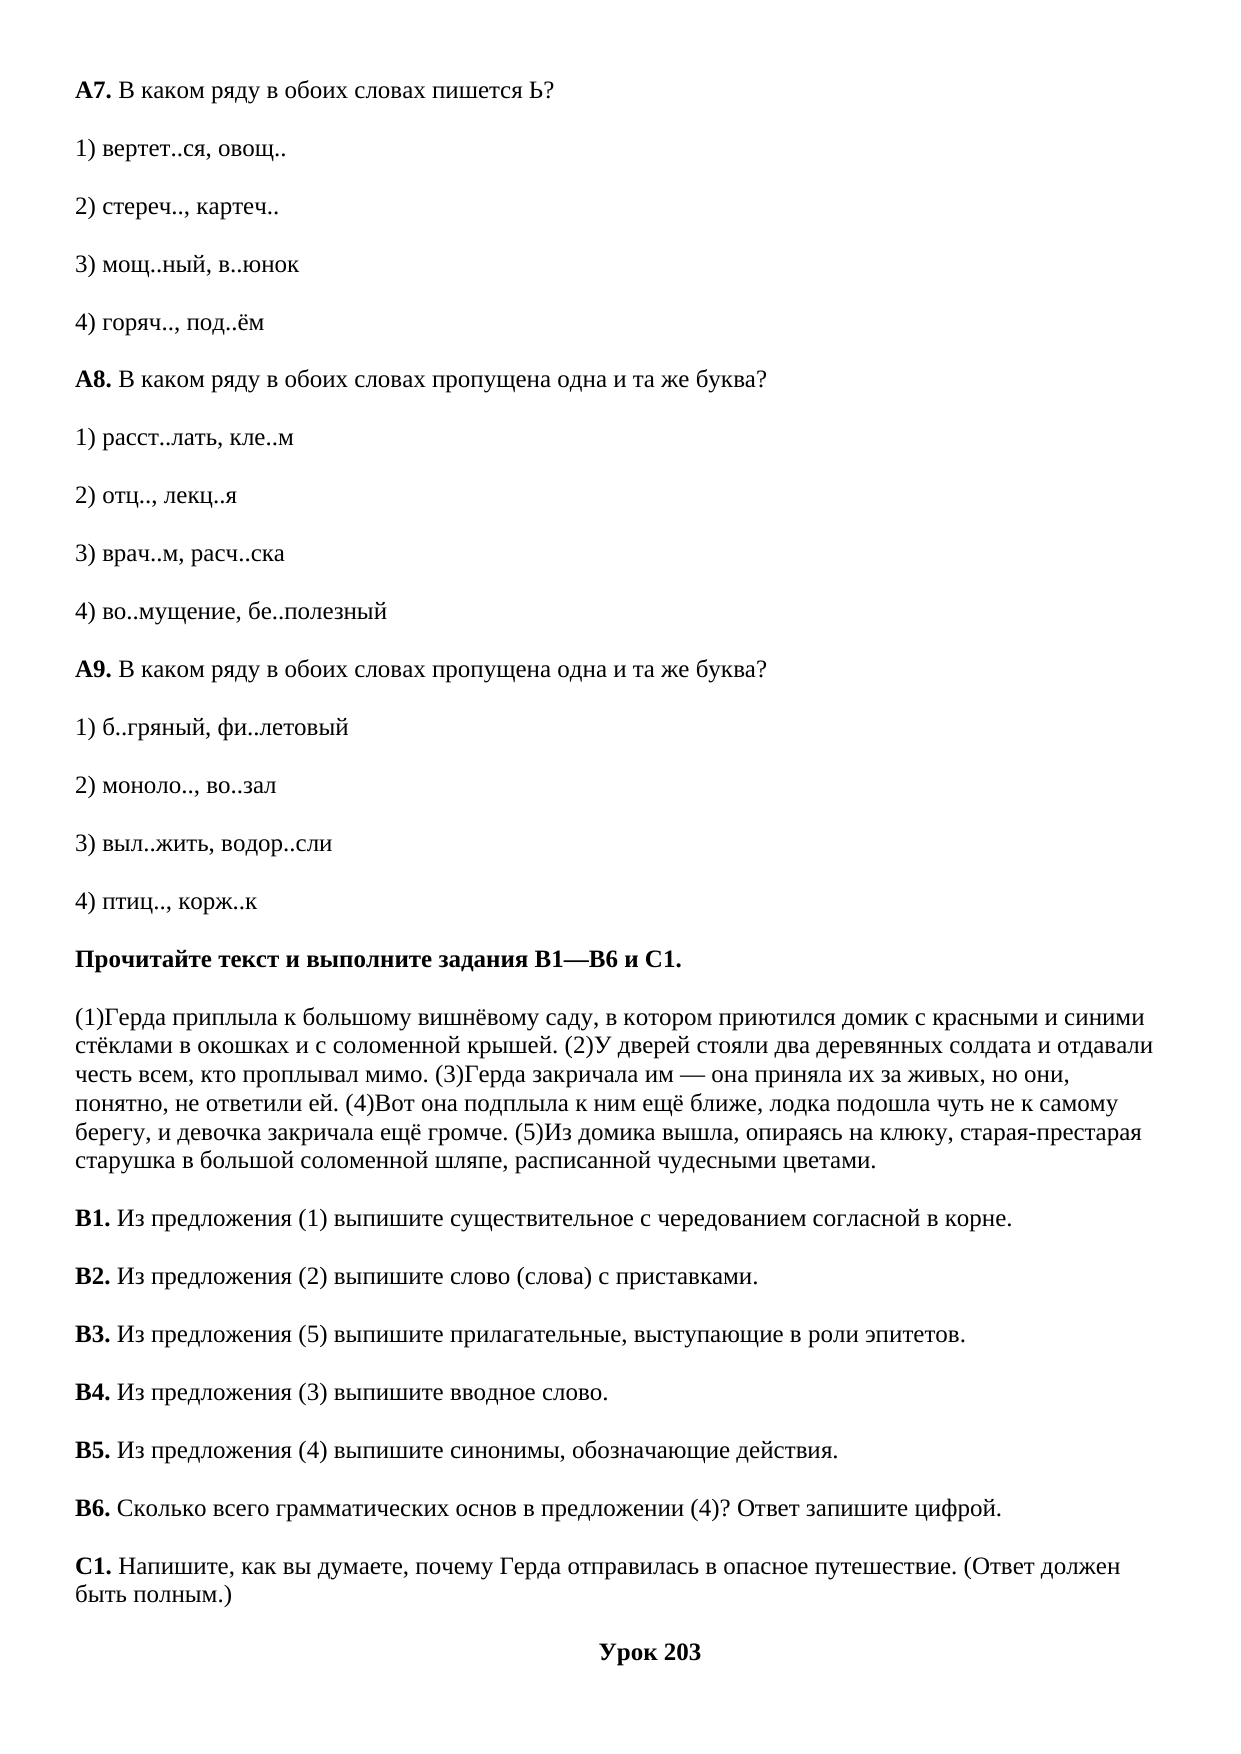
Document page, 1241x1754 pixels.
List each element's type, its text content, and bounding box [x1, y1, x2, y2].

text В6. Сколько всего грамматических основ в предложении (4)? Ответ запишите цифрой. [75, 1493, 1165, 1522]
text 1) вертет..ся, овощ.. [75, 133, 1165, 162]
text 4) горяч.., под..ём [75, 307, 1165, 335]
text 4) во..мущение, бе..полезный [75, 596, 1165, 625]
text 2) стереч.., картеч.. [75, 191, 1165, 219]
text 1) расст..лать, кле..м [75, 422, 1165, 451]
text 3) мощ..ный, в..юнок [75, 249, 1165, 277]
text 3) выл..жить, водор..сли [75, 828, 1165, 857]
text Урок 203 [75, 1637, 1165, 1666]
text 4) птиц.., корж..к [75, 886, 1165, 914]
text (1)Герда приплыла к большому вишнёвому саду, в котором приютился домик с красными и синими стёклами в окошках и с соломенной крышей. (2)У дверей стояли два деревянных солдата и отдавали честь всем, кто проплывал мимо. (3)Герда закричала им — она приняла их за живых, но они, понятно, не ответили ей. (4)Вот она подплыла к ним ещё ближе, лодка подошла чуть не к самому берегу, и девочка закричала ещё громче. (5)Из домика вышла, опираясь на клюку, старая-престарая старушка в большой соломенной шляпе, расписанной чудесными цветами. [75, 1002, 1165, 1174]
text А7. В каком ряду в обоих словах пишется Ь? [75, 75, 1165, 104]
text B3. Из предложения (5) выпишите прилагательные, выступающие в роли эпитетов. [75, 1319, 1165, 1348]
text В5. Из предложения (4) выпишите синонимы, обозначающие действия. [75, 1435, 1165, 1464]
text Прочитайте текст и выполните задания В1—В6 и С1. [75, 944, 1165, 972]
text В4. Из предложения (3) выпишите вводное слово. [75, 1377, 1165, 1406]
text 2) моноло.., во..зал [75, 770, 1165, 799]
text А9. В каком ряду в обоих словах пропущена одна и та же буква? [75, 654, 1165, 683]
text В1. Из предложения (1) выпишите существительное с чередованием согласной в корне. [75, 1203, 1165, 1232]
text В2. Из предложения (2) выпишите слово (слова) с приставками. [75, 1261, 1165, 1290]
text А8. В каком ряду в обоих словах пропущена одна и та же буква? [75, 364, 1165, 393]
text 1) б..гряный, фи..летовый [75, 712, 1165, 741]
text С1. Напишите, как вы думаете, почему Герда отправилась в опасное путешествие. (Ответ должен быть полным.) [75, 1551, 1165, 1608]
text 2) отц.., лекц..я [75, 480, 1165, 509]
text 3) врач..м, расч..ска [75, 538, 1165, 567]
